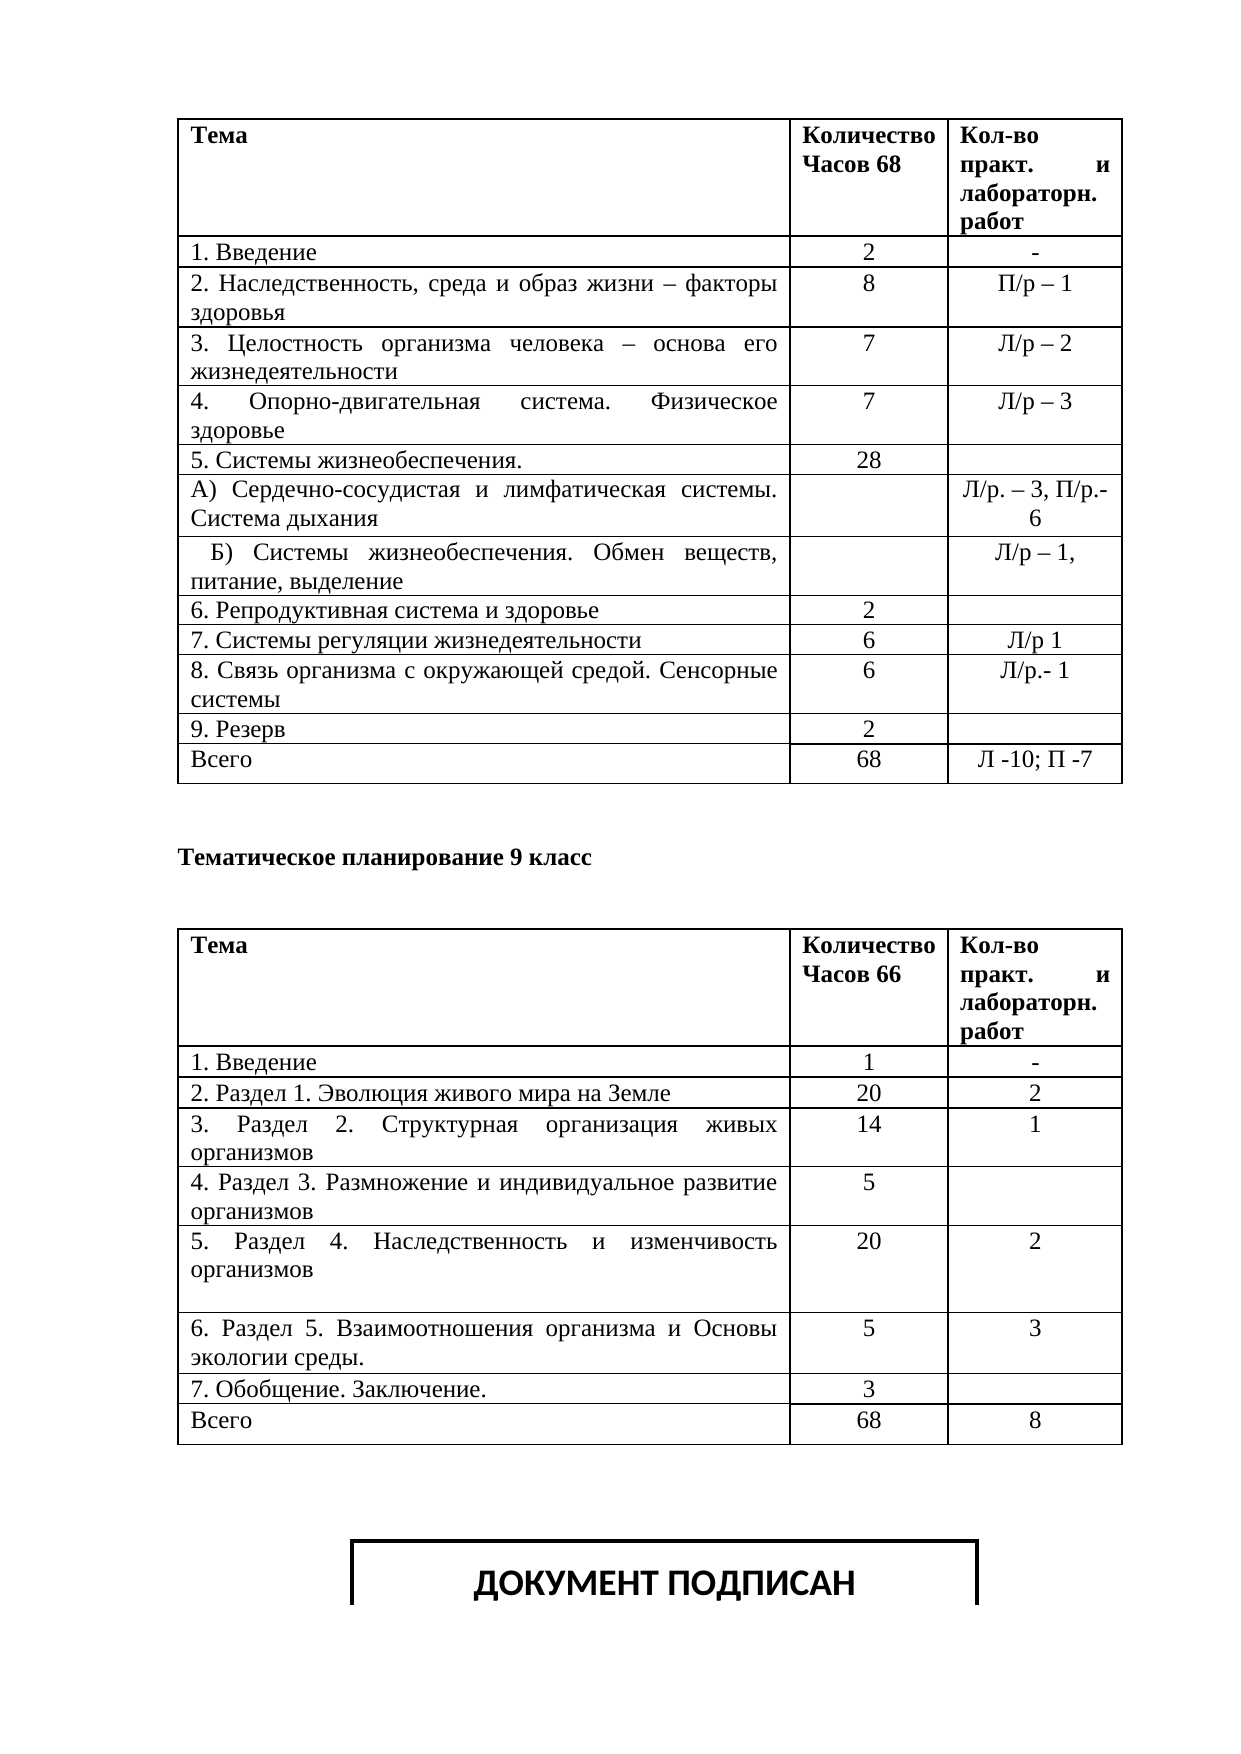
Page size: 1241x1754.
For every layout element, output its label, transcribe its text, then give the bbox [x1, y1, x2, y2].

table_cell 8. Связь организма с окружающей средой. Сенсорные системы [179, 655, 789, 713]
table_cell 8 [949, 1405, 1121, 1443]
table_header Кол-во практ. и лабораторн. работ [949, 120, 1121, 235]
table_cell 6 [791, 625, 947, 654]
table_cell 1 [791, 1047, 947, 1076]
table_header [354, 1543, 975, 1605]
table_cell 20 [791, 1226, 947, 1312]
table_cell 7 [791, 386, 947, 444]
table_cell 7. Системы регуляции жизнедеятельности [179, 625, 789, 654]
table_cell Л -10; П -7 [949, 745, 1121, 783]
table_cell [949, 714, 1121, 742]
table_header Количество Часов 66 [791, 930, 947, 1045]
table_cell Всего [179, 744, 789, 783]
table_cell 3 [949, 1313, 1121, 1373]
table_cell [949, 1167, 1121, 1225]
table_cell 9. Резерв [179, 714, 789, 742]
table_cell 1 [949, 1109, 1121, 1166]
table_cell А) Сердечно-сосудистая и лимфатическая системы. Система дыхания [179, 475, 789, 536]
table_cell 2 [791, 714, 947, 742]
table_cell 2. Наследственность, среда и образ жизни – факторы здоровья [179, 268, 789, 326]
table_cell 2 [791, 237, 947, 266]
table_cell Всего [179, 1404, 789, 1443]
table_cell 6. Раздел 5. Взаимоотношения организма и Основы экологии среды. [179, 1313, 789, 1373]
text Тематическое планирование 9 класс [177, 842, 1152, 870]
table_cell Л/р. – 3, П/р.- 6 [949, 475, 1121, 536]
table_cell 3. Целостность организма человека – основа его жизнедеятельности [179, 328, 789, 385]
table_cell [949, 596, 1121, 624]
table_cell 4. Опорно-двигательная система. Физическое здоровье [179, 386, 789, 444]
table_cell 6 [791, 655, 947, 713]
table_cell 14 [791, 1109, 947, 1166]
table_cell 4. Раздел 3. Размножение и индивидуальное развитие организмов [179, 1167, 789, 1225]
table_cell Л/р.- 1 [949, 655, 1121, 713]
table_cell Б) Системы жизнеобеспечения. Обмен веществ, питание, выделение [179, 537, 789, 594]
table_cell Л/р – 2 [949, 328, 1121, 385]
table_cell 3. Раздел 2. Структурная организация живых организмов [179, 1109, 789, 1166]
table_cell 5 [791, 1167, 947, 1225]
table_cell [949, 1374, 1121, 1403]
table_cell Л/р – 3 [949, 386, 1121, 444]
table_cell 1. Введение [179, 237, 789, 266]
table_cell 28 [791, 445, 947, 473]
table_header Тема [179, 120, 789, 235]
table_cell 8 [791, 268, 947, 326]
table_cell - [949, 237, 1121, 266]
table_cell Л/р – 1, [949, 537, 1121, 594]
table_cell 6. Репродуктивная система и здоровье [179, 596, 789, 624]
table_header Тема [179, 930, 789, 1045]
table_cell [791, 475, 947, 536]
table_cell [949, 445, 1121, 473]
table_cell П/р – 1 [949, 268, 1121, 326]
table_cell 2 [949, 1226, 1121, 1312]
table_header Количество Часов 68 [791, 120, 947, 235]
table_cell 2. Раздел 1. Эволюция живого мира на Земле [179, 1078, 789, 1107]
table_cell 5. Раздел 4. Наследственность и изменчивость организмов [179, 1226, 789, 1312]
table_cell 5 [791, 1313, 947, 1373]
table_cell 68 [791, 1405, 947, 1443]
table_cell 7 [791, 328, 947, 385]
table_cell 20 [791, 1078, 947, 1107]
table_cell 5. Системы жизнеобеспечения. [179, 445, 789, 473]
table_cell [791, 537, 947, 594]
table_cell Л/р 1 [949, 625, 1121, 654]
table_cell 68 [791, 745, 947, 783]
table_cell 2 [791, 596, 947, 624]
table_header Кол-во практ. и лабораторн. работ [949, 930, 1121, 1045]
table_cell 2 [949, 1078, 1121, 1107]
table_cell - [949, 1047, 1121, 1076]
table_cell 3 [791, 1374, 947, 1403]
table_cell 7. Обобщение. Заключение. [179, 1374, 789, 1403]
table_cell 1. Введение [179, 1047, 789, 1076]
